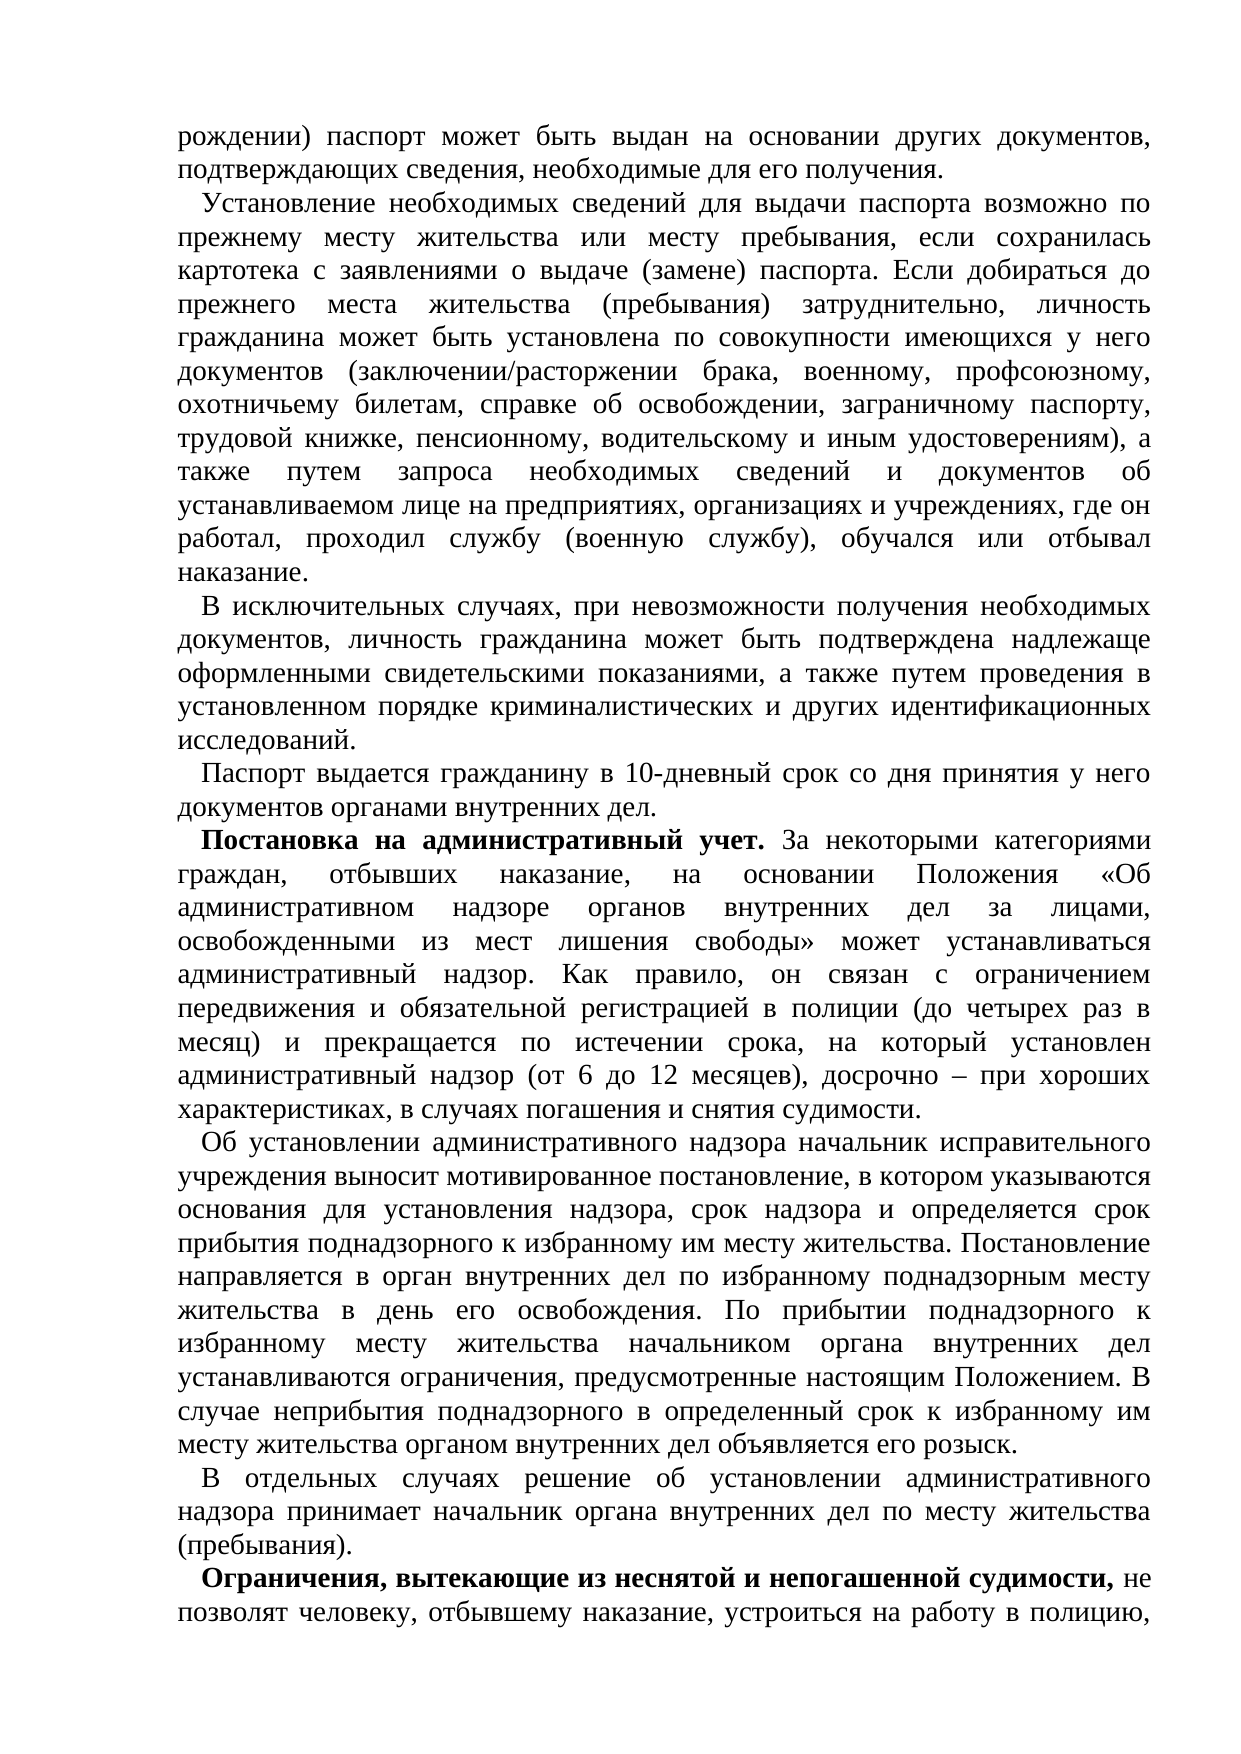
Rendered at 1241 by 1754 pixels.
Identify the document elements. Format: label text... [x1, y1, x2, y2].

text В исключительных случаях, при невозможности получения необходимых документов, личность гражданина может быть подтверждена надлежаще оформленными свидетельскими показаниями, а также путем проведения в установленном порядке криминалистических и других идентификационных исследований. [177, 588, 1152, 755]
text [177, 1560, 1152, 1627]
text Об установлении административного надзора начальник исправительного учреждения выносит мотивированное постановление, в котором указываются основания для установления надзора, срок надзора и определяется срок прибытия поднадзорного к избранному им месту жительства. Постановление направляется в орган внутренних дел по избранному поднадзорным месту жительства в день его освобождения. По прибытии поднадзорного к избранному месту жительства начальником органа внутренних дел устанавливаются ограничения, предусмотренные настоящим Положением. В случае неприбытия поднадзорного в определенный срок к избранному им месту жительства органом внутренних дел объявляется его розыск. [177, 1124, 1152, 1460]
text Установление необходимых сведений для выдачи паспорта возможно по прежнему месту жительства или месту пребывания, если сохранилась картотека с заявлениями о выдаче (замене) паспорта. Если добираться до прежнего места жительства (пребывания) затруднительно, личность гражданина может быть установлена по совокупности имеющихся у него документов (заключении/расторжении брака, военному, профсоюзному, охотничьему билетам, справке об освобождении, заграничному паспорту, трудовой книжке, пенсионному, водительскому и иным удостоверениям), а также путем запроса необходимых сведений и документов об устанавливаемом лице на предприятиях, организациях и учреждениях, где он работал, проходил службу (военную службу), обучался или отбывал наказание. [177, 185, 1152, 588]
text Паспорт выдается гражданину в 10-дневный срок со дня принятия у него документов органами внутренних дел. [177, 755, 1152, 822]
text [177, 118, 1152, 185]
text В отдельных случаях решение об установлении административного надзора принимает начальник органа внутренних дел по месту жительства (пребывания). [177, 1460, 1152, 1560]
text Постановка на административный учет. За некоторыми категориями граждан, отбывших наказание, на основании Положения «Об административном надзоре органов внутренних дел за лицами, освобожденными из мест лишения свободы» может устанавливаться административный надзор. Как правило, он связан с ограничением передвижения и обязательной регистрацией в полиции (до четырех раз в месяц) и прекращается по истечении срока, на который установлен административный надзор (от 6 до 12 месяцев), досрочно – при хороших характеристиках, в случаях погашения и снятия судимости. [177, 822, 1152, 1124]
